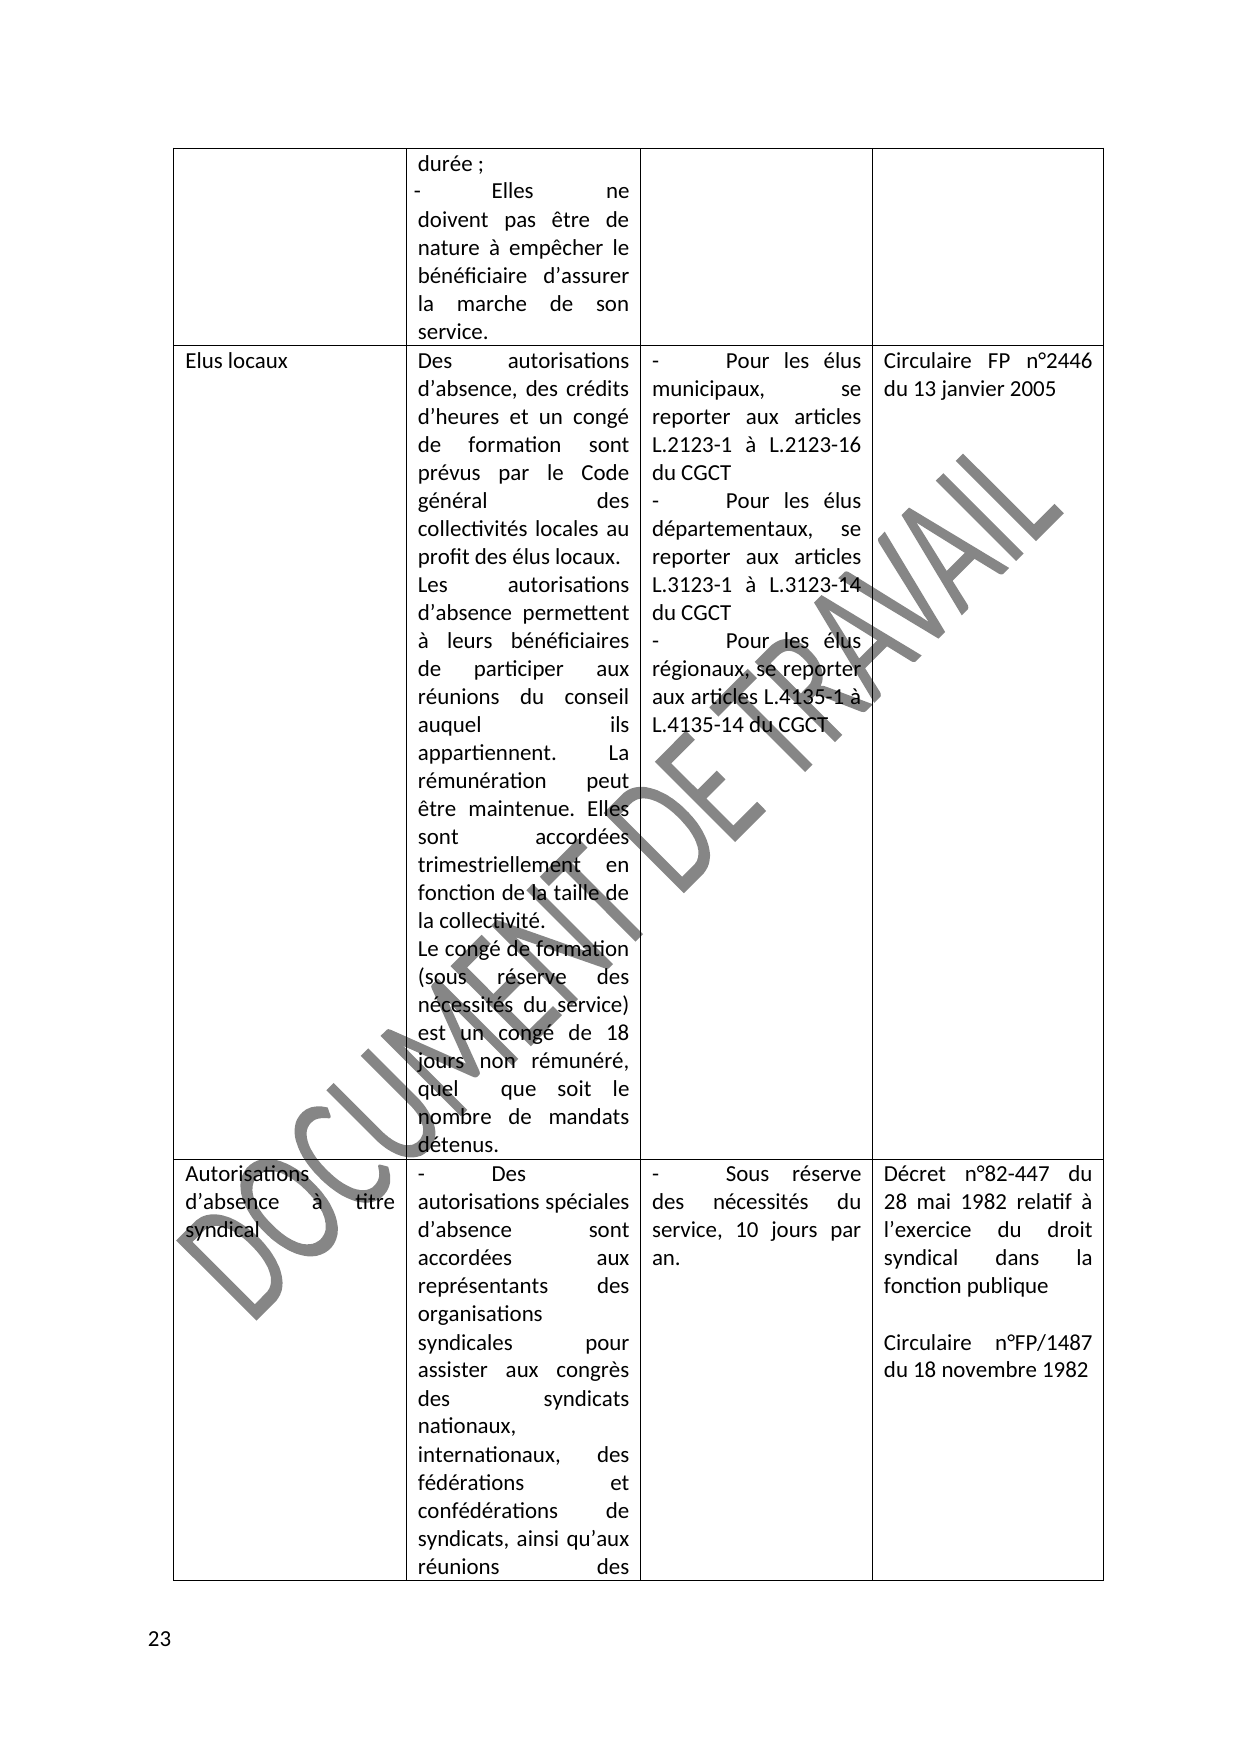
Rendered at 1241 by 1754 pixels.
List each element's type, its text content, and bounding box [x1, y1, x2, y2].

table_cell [873, 1160, 1103, 1580]
table_cell Des autorisations d’absence, des crédits d’heures et un congé de formation sont prévus par le Code général des collectivités locales au profit des élus locaux. Les autorisations d’absence permettent à leurs bénéficiaires de participer aux réunions du conseil auquel ils appartiennent. La rémunération peut être maintenue. Elles sont accordées trimestriellement en fonction de la taille de la collectivité. Le congé de formation (sous réserve des nécessités du service) est un congé de 18 jours non rémunéré, quel que soit le nombre de mandats détenus. [407, 346, 640, 1158]
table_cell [407, 149, 640, 345]
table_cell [873, 149, 1103, 345]
table_cell Circulaire FP n°2446 du 13 janvier 2005 [873, 346, 1103, 1158]
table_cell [641, 149, 872, 345]
table_cell Elus locaux [174, 346, 406, 1158]
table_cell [174, 149, 406, 345]
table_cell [407, 1160, 640, 1580]
table_cell Pour les élus municipaux, se reporter aux articles L.2123-1 à L.2123-16 du CGCT Pour les élus départementaux, se reporter aux articles L.3123-1 à L.3123-14 du CGCT Pour les élus régionaux, se reporter aux articles L.4135-1 à L.4135-14 du CGCT [641, 346, 872, 1158]
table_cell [174, 1160, 406, 1580]
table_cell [641, 1160, 872, 1580]
